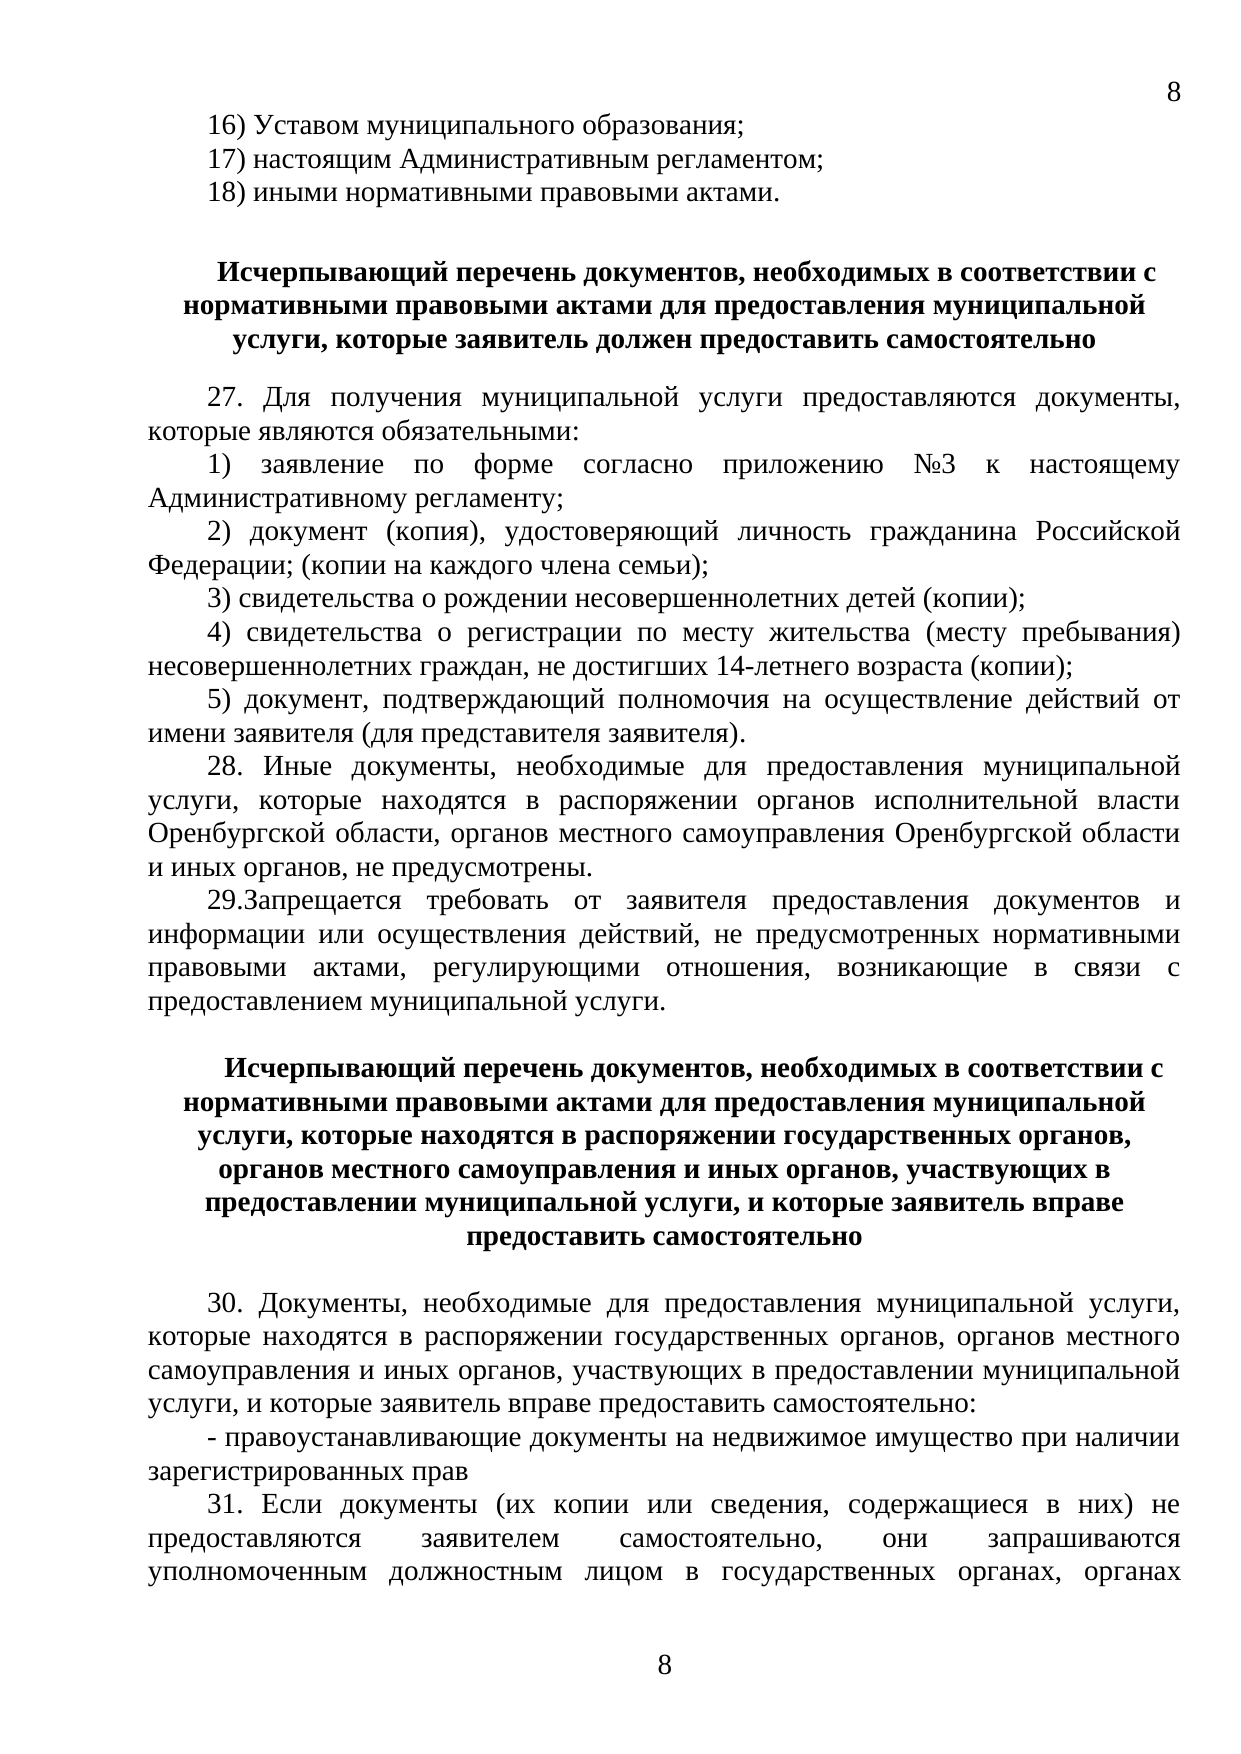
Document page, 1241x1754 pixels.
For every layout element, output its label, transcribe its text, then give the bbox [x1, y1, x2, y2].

text - правоустанавливающие документы на недвижимое имущество при наличии зарегистрированных прав [148, 1419, 1181, 1486]
text 27. Для получения муниципальной услуги предоставляются документы, которые являются обязательными: [148, 379, 1181, 446]
text 28. Иные документы, необходимые для предоставления муниципальной услуги, которые находятся в распоряжении органов исполнительной власти Оренбургской области, органов местного самоуправления Оренбургской области и иных органов, не предусмотрены. [148, 748, 1181, 882]
text 5) документ, подтверждающий полномочия на осуществление действий от имени заявителя (для представителя заявителя). [148, 681, 1181, 748]
text 3) свидетельства о рождении несовершеннолетних детей (копии); [148, 581, 1181, 614]
text 18) иными нормативными правовыми актами. [148, 174, 1181, 208]
text 29.Запрещается требовать от заявителя предоставления документов и информации или осуществления действий, не предусмотренных нормативными правовыми актами, регулирующими отношения, возникающие в связи с предоставлением муниципальной услуги. [148, 882, 1181, 1017]
text Исчерпывающий перечень документов, необходимых в соответствии с нормативными правовыми актами для предоставления муниципальной услуги, которые заявитель должен предоставить самостоятельно [148, 254, 1181, 354]
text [148, 1486, 1181, 1587]
text 2) документ (копия), удостоверяющий личность гражданина Российской Федерации; (копии на каждого члена семьи); [148, 513, 1181, 581]
text 16) Уставом муниципального образования; [148, 107, 1181, 141]
text 30. Документы, необходимые для предоставления муниципальной услуги, которые находятся в распоряжении государственных органов, органов местного самоуправления и иных органов, участвующих в предоставлении муниципальной услуги, и которые заявитель вправе предоставить самостоятельно: [148, 1285, 1181, 1419]
text 17) настоящим Административным регламентом; [148, 141, 1181, 174]
text 4) свидетельства о регистрации по месту жительства (месту пребывания) несовершеннолетних граждан, не достигших 14-летнего возраста (копии); [148, 614, 1181, 681]
text 1) заявление по форме согласно приложению №3 к настоящему Административному регламенту; [148, 446, 1181, 513]
text Исчерпывающий перечень документов, необходимых в соответствии с нормативными правовыми актами для предоставления муниципальной услуги, которые находятся в распоряжении государственных органов, органов местного самоуправления и иных органов, участвующих в предоставлении муниципальной услуги, и которые заявитель вправе предоставить самостоятельно [148, 1050, 1181, 1251]
